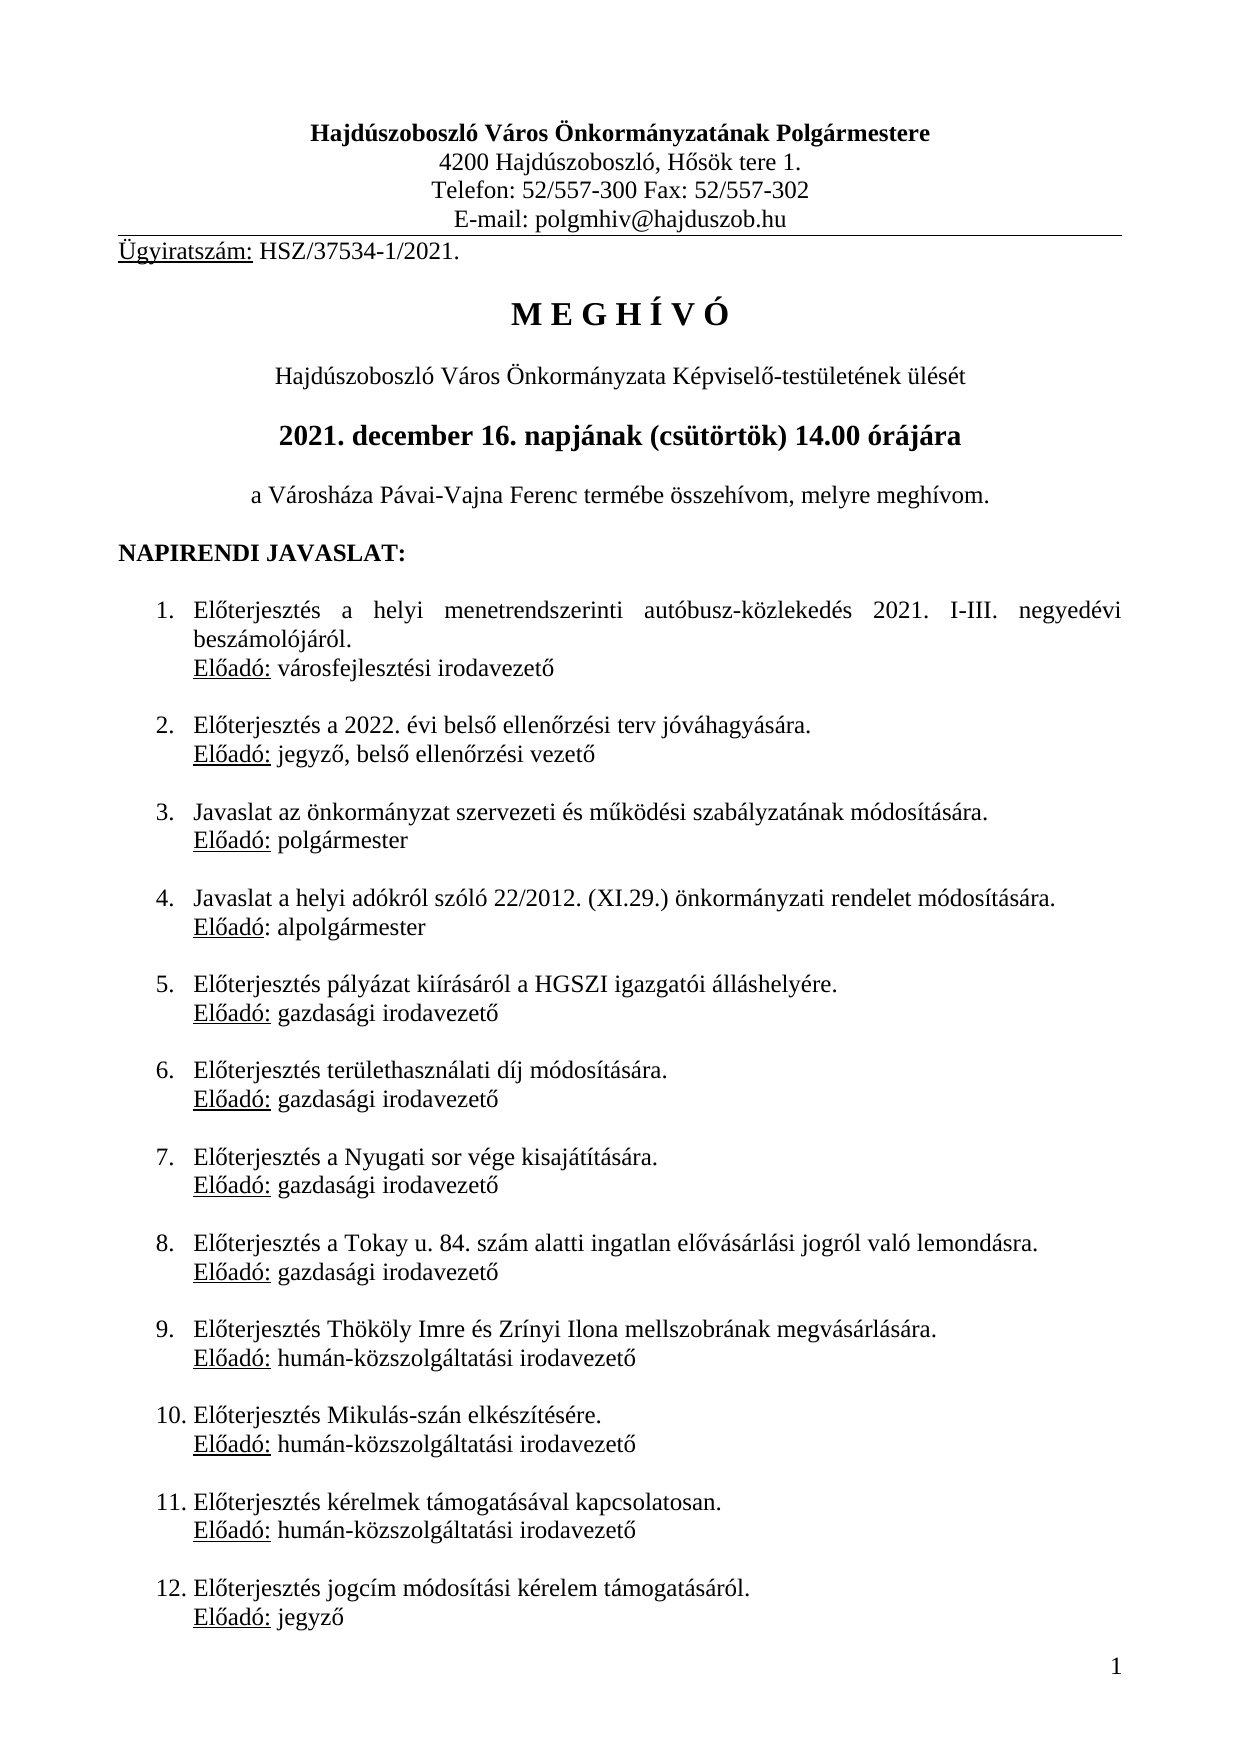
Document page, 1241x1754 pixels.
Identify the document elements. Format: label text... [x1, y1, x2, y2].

list Előterjesztés területhasználati díj módosítására. [156, 1056, 1122, 1084]
text Hajdúszoboszló Város Önkormányzatának Polgármestere [118, 118, 1122, 147]
list Előterjesztés Thököly Imre és Zrínyi Ilona mellszobrának megvásárlására. [156, 1314, 1122, 1343]
list Előadó: gazdasági irodavezető [193, 1257, 1122, 1286]
text Hajdúszoboszló Város Önkormányzata Képviselő-testületének ülését [118, 361, 1122, 389]
list Előadó: gazdasági irodavezető [193, 1084, 1122, 1113]
list Javaslat a helyi adókról szóló 22/2012. (XI.29.) önkormányzati rendelet módosítására. [156, 883, 1122, 912]
list Előadó: városfejlesztési irodavezető [193, 653, 1122, 682]
list Előterjesztés a Nyugati sor vége kisajátítására. [156, 1142, 1122, 1171]
list Előadó: humán-közszolgáltatási irodavezető [193, 1516, 1122, 1544]
list Előterjesztés a Tokay u. 84. szám alatti ingatlan elővásárlási jogról való lemondásra. [156, 1228, 1122, 1257]
list Előterjesztés a helyi menetrendszerinti autóbusz-közlekedés 2021. I-III. negyedévi beszámolójáról. [156, 596, 1122, 653]
text a Városháza Pávai-Vajna Ferenc termébe összehívom, melyre meghívom. [118, 481, 1122, 509]
list Előadó: jegyző [193, 1602, 1122, 1631]
text Ügyiratszám: HSZ/37534-1/2021. [118, 236, 1122, 265]
list Előadó: polgármester [193, 826, 1122, 854]
list Előadó: alpolgármester [193, 912, 1122, 941]
list Előterjesztés jogcím módosítási kérelem támogatásáról. [156, 1573, 1122, 1602]
text 2021. december 16. napjának (csütörtök) 14.00 órájára [118, 418, 1122, 452]
list Előadó: humán-közszolgáltatási irodavezető [193, 1343, 1122, 1372]
list Javaslat az önkormányzat szervezeti és működési szabályzatának módosítására. [156, 797, 1122, 826]
list Előterjesztés a 2022. évi belső ellenőrzési terv jóváhagyására. [156, 711, 1122, 739]
list Előadó: humán-közszolgáltatási irodavezető [193, 1429, 1122, 1458]
text Telefon: 52/557-300 Fax: 52/557-302 [118, 176, 1122, 204]
text M E G H Í V Ó [118, 294, 1122, 332]
list Előterjesztés kérelmek támogatásával kapcsolatosan. [156, 1487, 1122, 1516]
list Előadó: gazdasági irodavezető [193, 1171, 1122, 1199]
list Előterjesztés Mikulás-szán elkészítésére. [156, 1401, 1122, 1429]
list Előadó: gazdasági irodavezető [193, 998, 1122, 1027]
text NAPIRENDI JAVASLAT: [118, 538, 1122, 567]
text 4200 Hajdúszoboszló, Hősök tere 1. [118, 147, 1122, 176]
text E-mail: polgmhiv@hajduszob.hu [118, 204, 1122, 235]
list Előterjesztés pályázat kiírásáról a HGSZI igazgatói álláshelyére. [156, 969, 1122, 998]
list Előadó: jegyző, belső ellenőrzési vezető [193, 739, 1122, 768]
